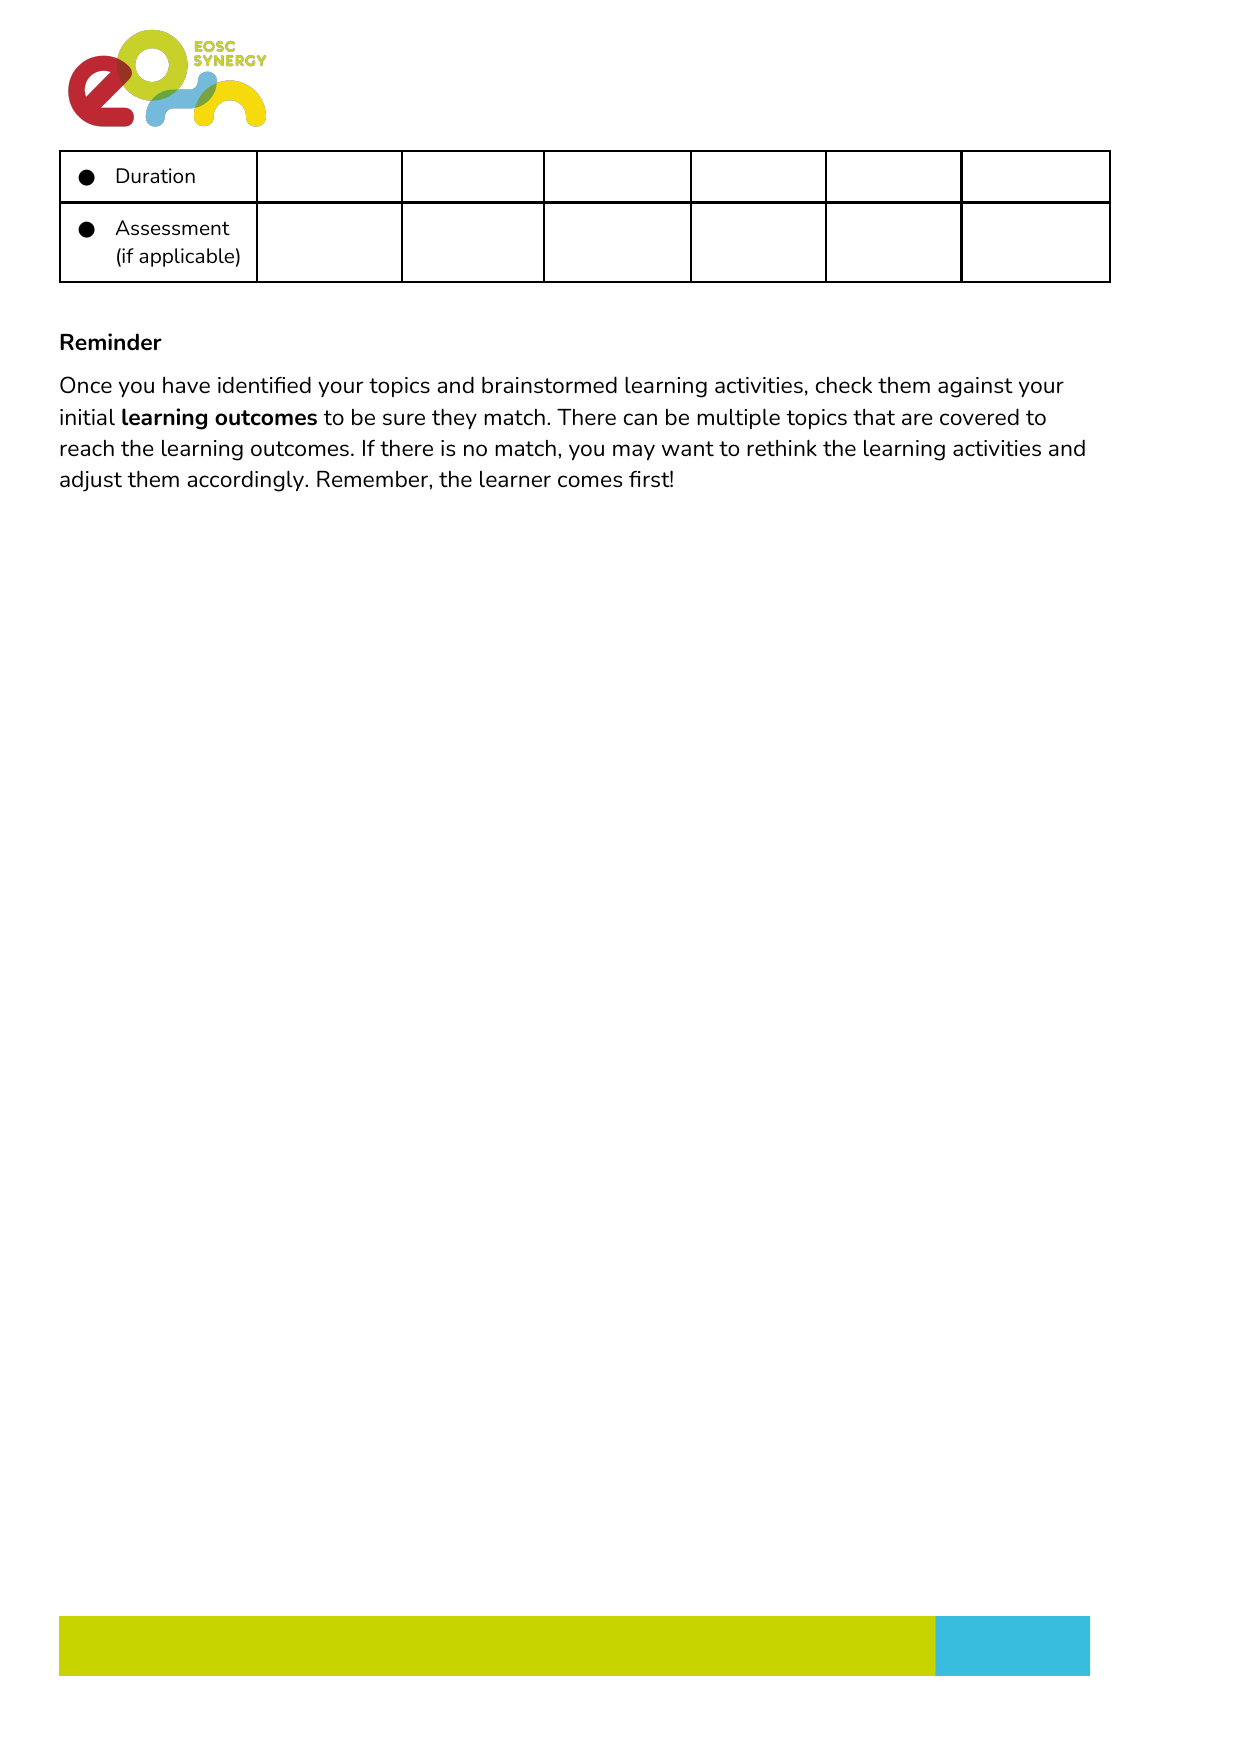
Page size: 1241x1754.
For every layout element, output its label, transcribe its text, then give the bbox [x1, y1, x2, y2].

text Once you have identified your topics and brainstormed learning activities, check them against your initial learning outcomes to be sure they match. There can be multiple topics that are covered to reach the learning outcomes. If there is no match, you may want to rethink the learning activities and adjust them accordingly. Remember, the learner comes first! [59, 371, 1090, 496]
table_cell [692, 152, 825, 201]
table_cell [827, 152, 960, 201]
table_cell [963, 204, 1109, 281]
table_cell [403, 204, 543, 281]
table_cell [827, 204, 960, 281]
table_cell [545, 152, 690, 201]
picture [58, 15, 274, 140]
table_cell [545, 204, 690, 281]
table_cell Assessment (if applicable) [61, 204, 256, 281]
picture [59, 1616, 1091, 1676]
table_cell [963, 152, 1109, 201]
table_cell [403, 152, 543, 201]
text Reminder [59, 327, 1090, 358]
table_cell Duration [61, 152, 256, 201]
table_cell [258, 152, 401, 201]
table_cell [692, 204, 825, 281]
table_cell [258, 204, 401, 281]
